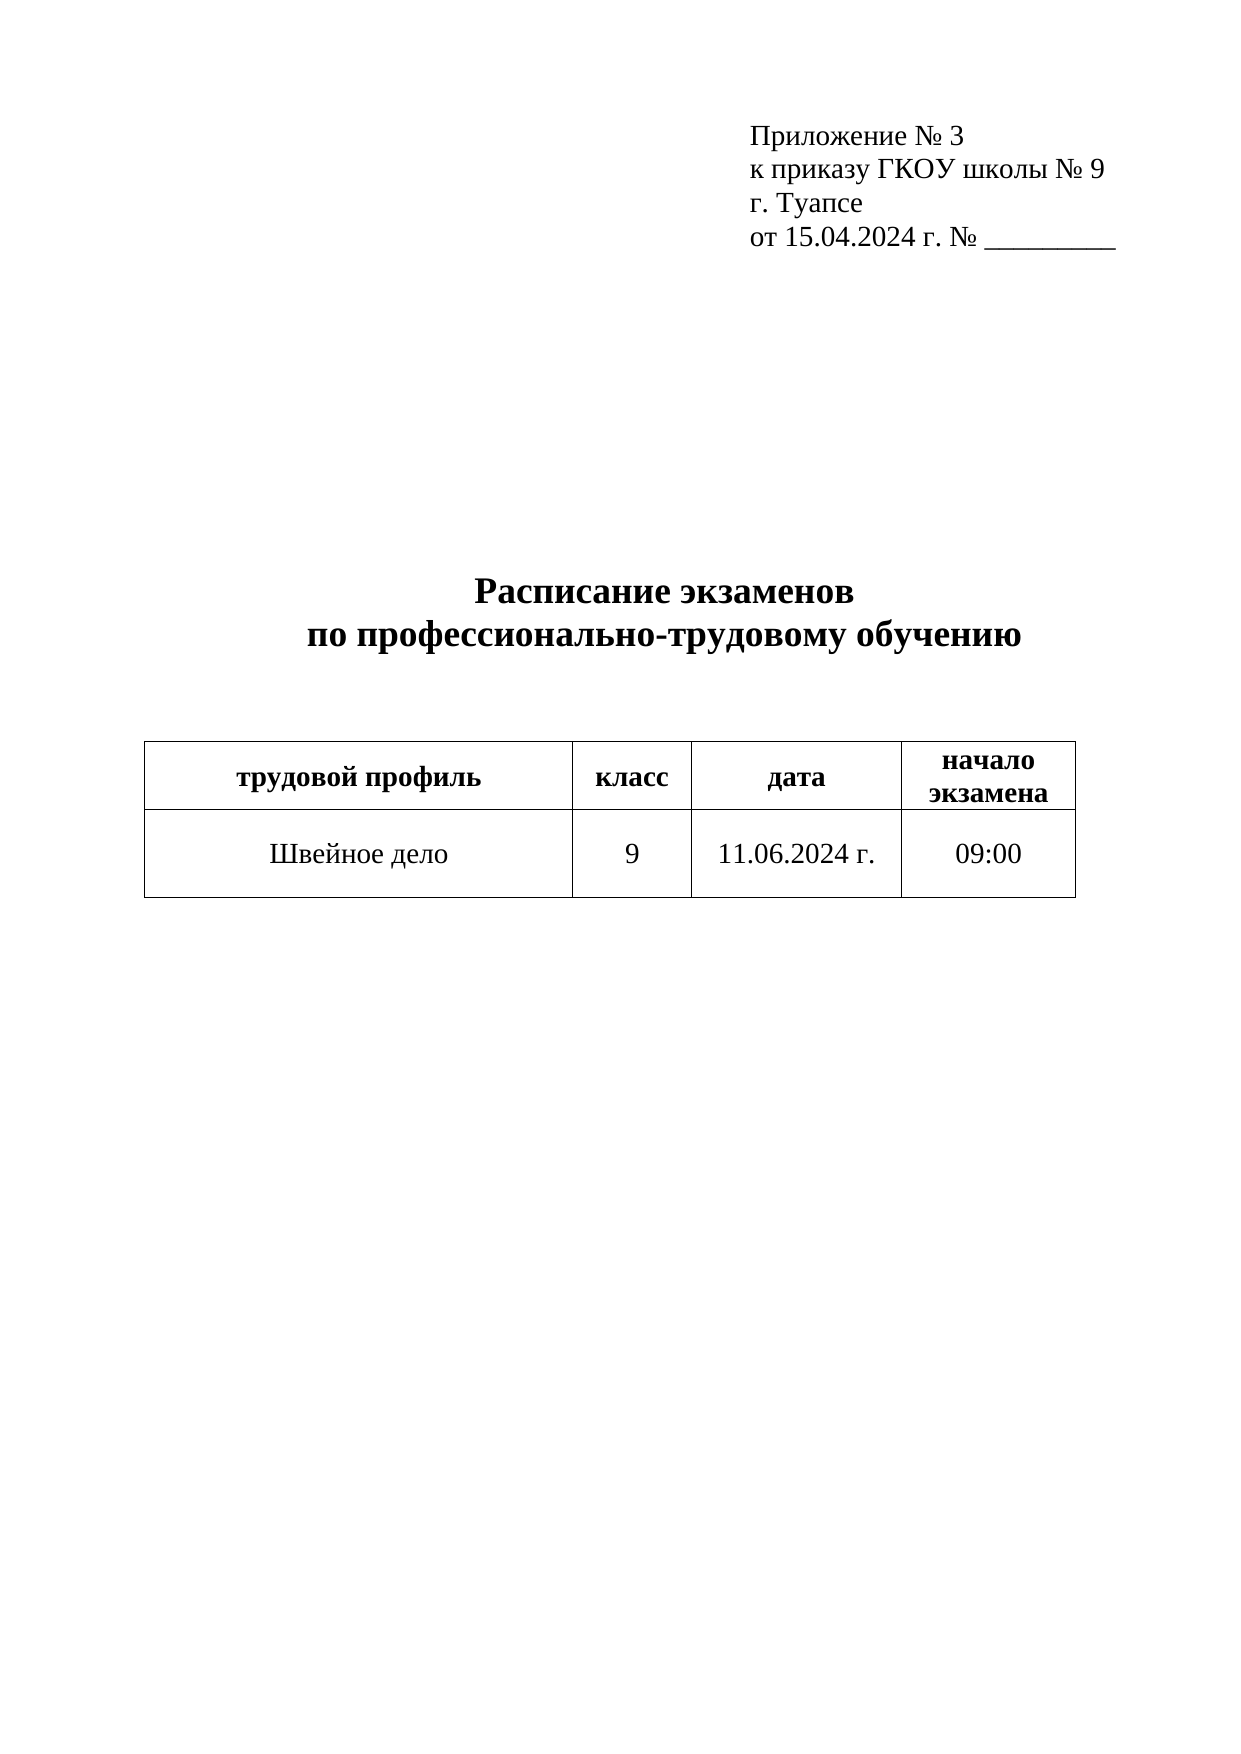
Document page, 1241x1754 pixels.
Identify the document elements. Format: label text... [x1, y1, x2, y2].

text по профессионально-трудовому обучению [177, 612, 1152, 655]
table_header дата [692, 742, 901, 809]
table_header Приложение № 3 к приказу ГКОУ школы № 9 г. Туапсе от 15.04.2024 г. № _________ [738, 118, 1151, 286]
table_cell 9 [573, 810, 691, 897]
table_cell 11.06.2024 г. [692, 810, 901, 897]
table_header начало экзамена [902, 742, 1075, 809]
text Расписание экзаменов [177, 568, 1152, 612]
table_header класс [573, 742, 691, 809]
table_cell Швейное дело [145, 810, 572, 897]
table_header трудовой профиль [145, 742, 572, 809]
table_cell 09:00 [902, 810, 1075, 897]
